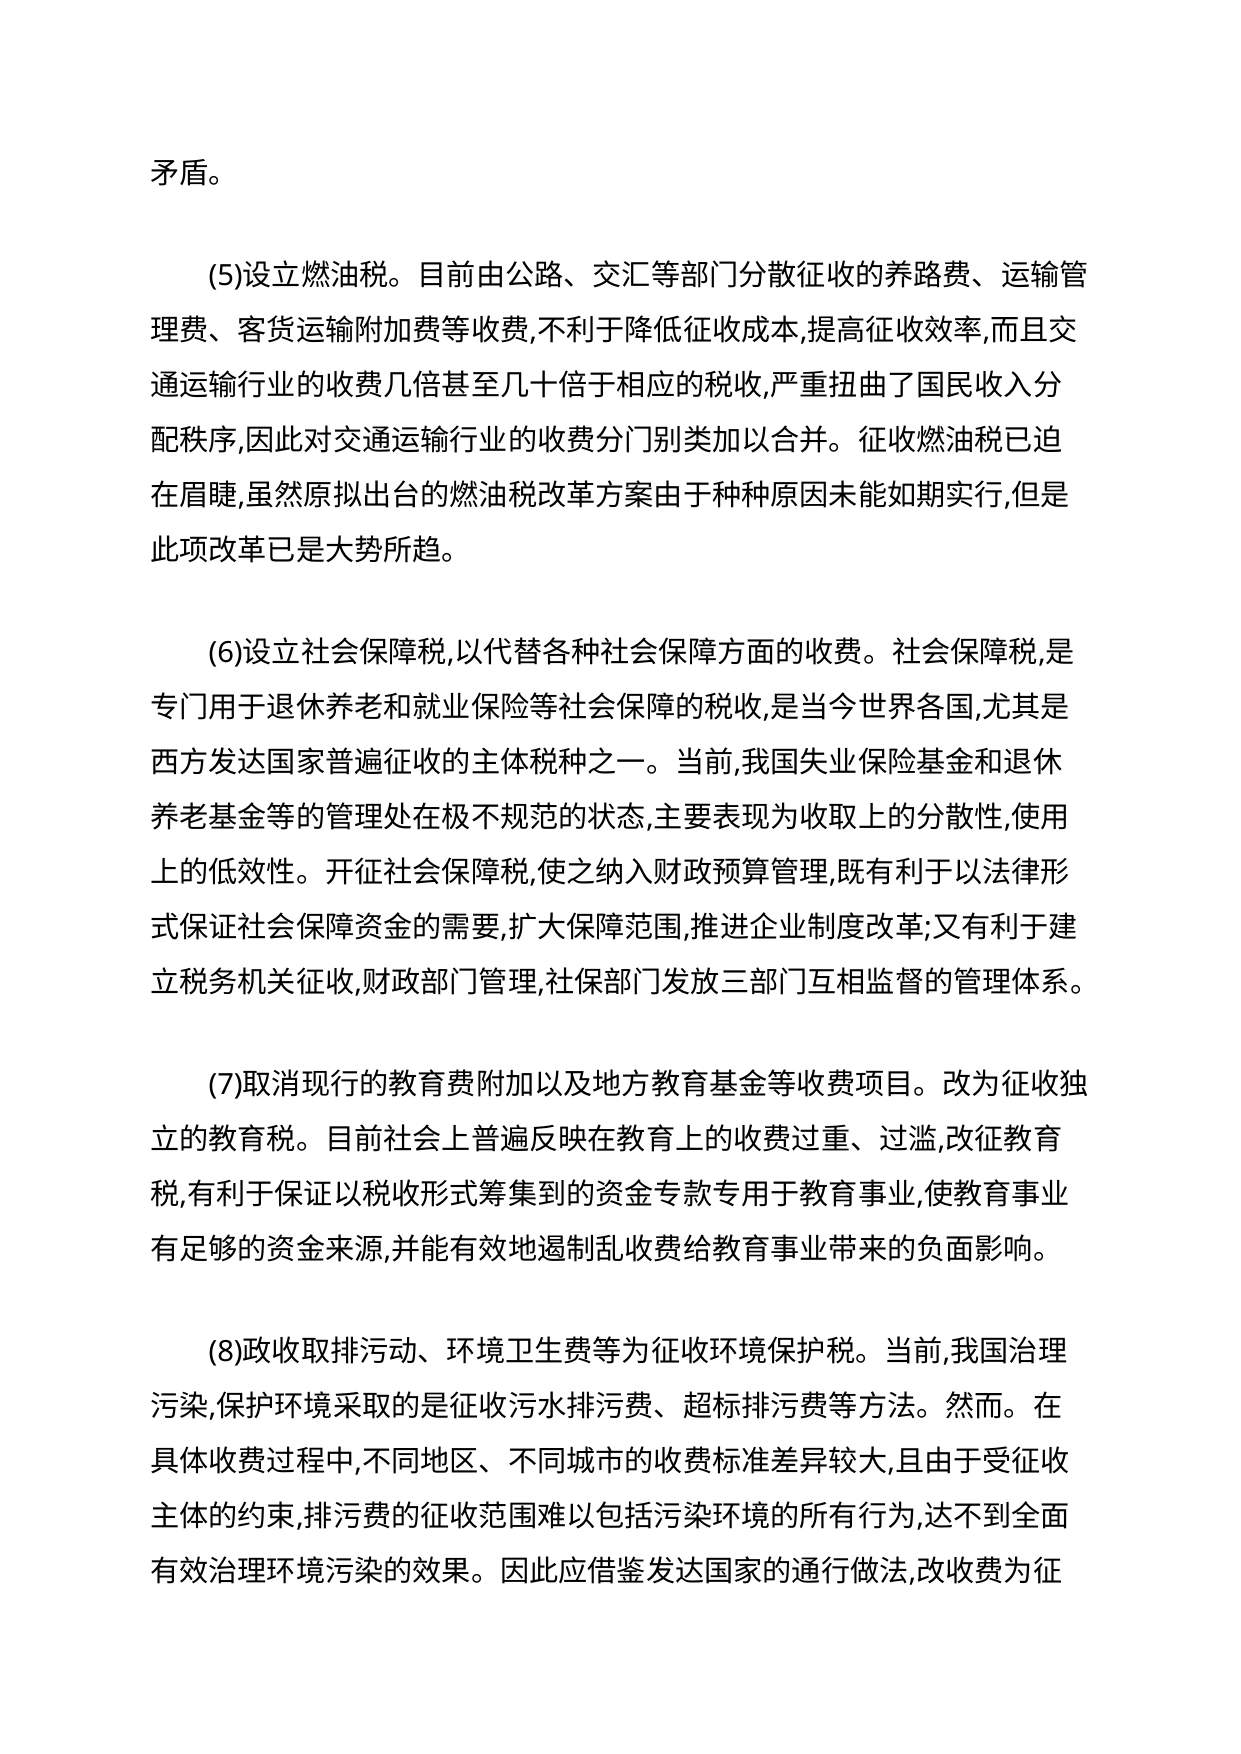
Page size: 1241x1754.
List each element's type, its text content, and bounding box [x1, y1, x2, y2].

text (5)设立燃油税。目前由公路、交汇等部门分散征收的养路费、运输管理费、客货运输附加费等收费,不利于降低征收成本,提高征收效率,而且交通运输行业的收费几倍甚至几十倍于相应的税收,严重扭曲了国民收入分配秩序,因此对交通运输行业的收费分门别类加以合并。征收燃油税已迫在眉睫,虽然原拟出台的燃油税改革方案由于种种原因未能如期实行,但是此项改革已是大势所趋。 [150, 252, 1090, 569]
text (7)取消现行的教育费附加以及地方教育基金等收费项目。改为征收独立的教育税。目前社会上普遍反映在教育上的收费过重、过滥,改征教育税,有利于保证以税收形式筹集到的资金专款专用于教育事业,使教育事业有足够的资金来源,并能有效地遏制乱收费给教育事业带来的负面影响。 [150, 1061, 1090, 1268]
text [150, 1327, 1090, 1590]
text (6)设立社会保障税,以代替各种社会保障方面的收费。社会保障税,是专门用于退休养老和就业保险等社会保障的税收,是当今世界各国,尤其是西方发达国家普遍征收的主体税种之一。当前,我国失业保险基金和退休养老基金等的管理处在极不规范的状态,主要表现为收取上的分散性,使用上的低效性。开征社会保障税,使之纳入财政预算管理,既有利于以法律形式保证社会保障资金的需要,扩大保障范围,推进企业制度改革;又有利于建立税务机关征收,财政部门管理,社保部门发放三部门互相监督的管理体系。 [150, 628, 1090, 1001]
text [150, 150, 1090, 192]
